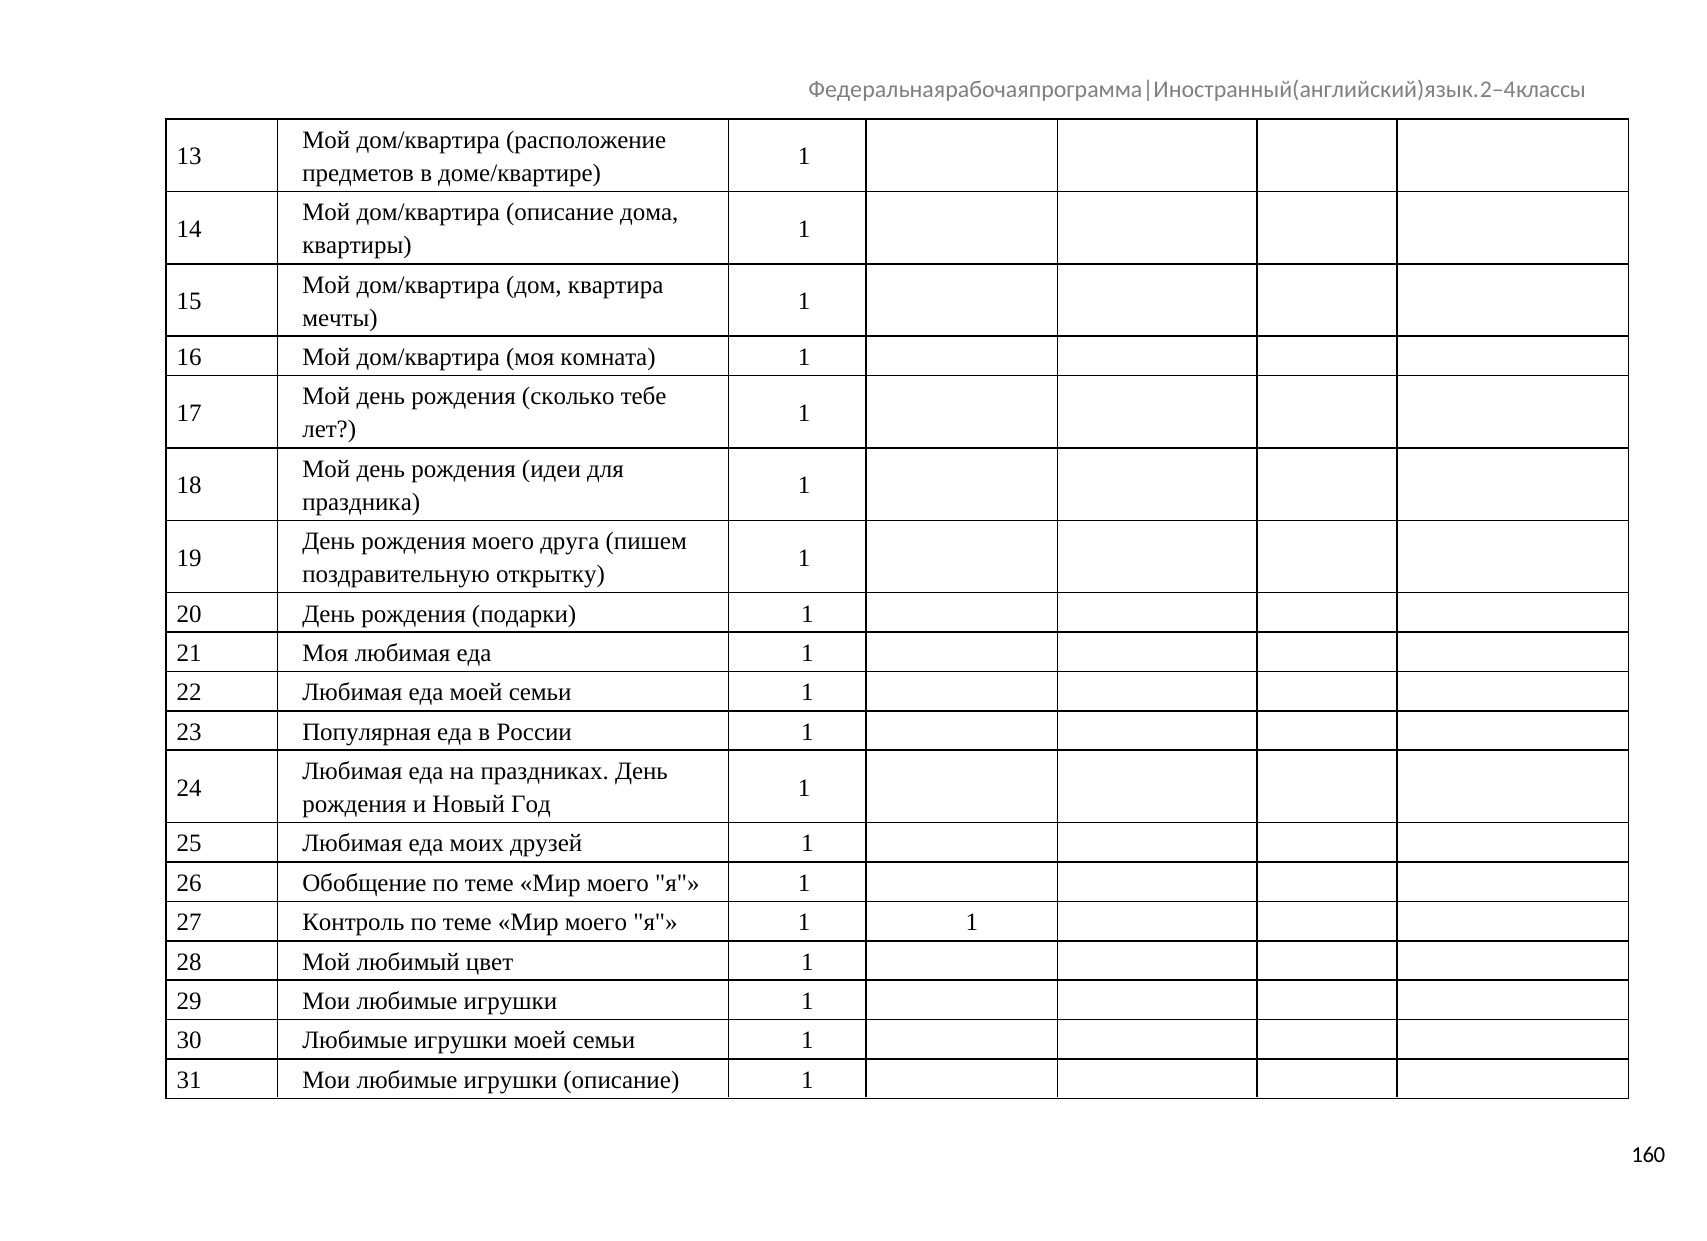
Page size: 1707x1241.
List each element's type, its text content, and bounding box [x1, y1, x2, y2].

table_cell [1058, 712, 1256, 749]
table_cell День рождения моего друга (пишем поздравительную открытку) [278, 521, 728, 592]
table_cell 14 [167, 192, 277, 263]
table_cell Любимая еда моей семьи [278, 672, 728, 710]
table_cell Популярная еда в России [278, 712, 728, 749]
table_cell Моя любимая еда [278, 633, 728, 671]
table_cell [867, 633, 1057, 671]
table_cell [867, 521, 1057, 592]
table_cell [1258, 265, 1396, 335]
table_cell [1398, 712, 1628, 749]
table_cell 1 [729, 337, 865, 375]
table_cell [1398, 192, 1628, 263]
table_cell Мой любимый цвет [278, 942, 728, 979]
table_cell [1258, 593, 1396, 631]
table_cell 1 [729, 981, 865, 1019]
table_cell [1398, 337, 1628, 375]
table_cell [1398, 1060, 1628, 1097]
table_cell [1258, 712, 1396, 749]
table_cell [1398, 672, 1628, 710]
table_cell [1258, 823, 1396, 861]
table_cell [1058, 981, 1256, 1019]
table_cell Мои любимые игрушки (описание) [278, 1060, 728, 1097]
table_cell [1398, 593, 1628, 631]
table_cell 1 [729, 376, 865, 447]
table_cell 23 [167, 712, 277, 749]
table_cell [867, 337, 1057, 375]
table_cell 1 [729, 1020, 865, 1058]
table_cell [1058, 751, 1256, 822]
table_cell [1258, 981, 1396, 1019]
table_cell Обобщение по теме «Мир моего "я"» [278, 863, 728, 901]
table_cell 1 [729, 521, 865, 592]
table_cell [1058, 449, 1256, 519]
table_cell [1258, 1060, 1396, 1097]
table_cell День рождения (подарки) [278, 593, 728, 631]
table_cell [867, 823, 1057, 861]
table_cell Мой дом/квартира (моя комната) [278, 337, 728, 375]
table_cell 30 [167, 1020, 277, 1058]
table_cell [867, 120, 1057, 191]
table_cell [1258, 902, 1396, 940]
table_cell 28 [167, 942, 277, 979]
table_cell [867, 751, 1057, 822]
table_cell 1 [729, 449, 865, 519]
table_cell 1 [729, 120, 865, 191]
table_cell [1058, 823, 1256, 861]
table_cell [1058, 633, 1256, 671]
table_cell [1258, 376, 1396, 447]
table_cell 16 [167, 337, 277, 375]
table_cell 1 [729, 823, 865, 861]
table_cell 26 [167, 863, 277, 901]
table_cell [1058, 265, 1256, 335]
table_cell 19 [167, 521, 277, 592]
table_cell [1258, 863, 1396, 901]
table_cell 1 [729, 712, 865, 749]
table_cell [1058, 902, 1256, 940]
table_cell 1 [729, 942, 865, 979]
table_cell 13 [167, 120, 277, 191]
table_cell [1258, 192, 1396, 263]
table_cell [1258, 1020, 1396, 1058]
table_cell [867, 1060, 1057, 1097]
table_cell 21 [167, 633, 277, 671]
table_cell [1058, 521, 1256, 592]
table_cell [1398, 120, 1628, 191]
table_cell Контроль по теме «Мир моего "я"» [278, 902, 728, 940]
table_cell [867, 265, 1057, 335]
table_cell Любимая еда моих друзей [278, 823, 728, 861]
table_cell 1 [729, 633, 865, 671]
table_cell [1058, 1020, 1256, 1058]
table_cell Мой день рождения (сколько тебе лет?) [278, 376, 728, 447]
table_cell [867, 712, 1057, 749]
table_cell 18 [167, 449, 277, 519]
table_cell [1058, 1060, 1256, 1097]
table_cell [1058, 376, 1256, 447]
table_cell [1058, 672, 1256, 710]
table_cell [1398, 521, 1628, 592]
table_cell [1058, 942, 1256, 979]
table_cell [867, 192, 1057, 263]
table_cell 25 [167, 823, 277, 861]
table_cell [867, 1020, 1057, 1058]
table_cell 24 [167, 751, 277, 822]
table_cell [1398, 1020, 1628, 1058]
table_cell [1258, 942, 1396, 979]
table_cell [1058, 863, 1256, 901]
table_cell [1398, 449, 1628, 519]
table_cell [867, 376, 1057, 447]
table_cell 1 [729, 902, 865, 940]
table_cell 1 [729, 863, 865, 901]
table_cell [867, 942, 1057, 979]
table_cell 29 [167, 981, 277, 1019]
table_cell [1398, 902, 1628, 940]
table_cell 1 [867, 902, 1057, 940]
table_cell [1058, 192, 1256, 263]
table_cell Мой день рождения (идеи для праздника) [278, 449, 728, 519]
table_cell [1258, 751, 1396, 822]
table_cell 1 [729, 672, 865, 710]
table_cell [1398, 265, 1628, 335]
table_cell 1 [729, 1060, 865, 1097]
table_cell [1058, 337, 1256, 375]
table_cell [1258, 672, 1396, 710]
table_cell [867, 672, 1057, 710]
table_cell [1398, 633, 1628, 671]
table_cell [867, 449, 1057, 519]
table_cell Мой дом/квартира (описание дома, квартиры) [278, 192, 728, 263]
table_cell [1398, 863, 1628, 901]
table_cell 1 [729, 751, 865, 822]
table_cell [1058, 593, 1256, 631]
table_cell 15 [167, 265, 277, 335]
table_cell [1398, 942, 1628, 979]
table_cell 1 [729, 192, 865, 263]
table_cell Мой дом/квартира (дом, квартира мечты) [278, 265, 728, 335]
table_cell [1258, 449, 1396, 519]
table_cell 20 [167, 593, 277, 631]
table_cell 27 [167, 902, 277, 940]
table_cell [867, 593, 1057, 631]
table_cell 1 [729, 593, 865, 631]
table_cell [1398, 376, 1628, 447]
table_cell [1258, 633, 1396, 671]
table_cell 17 [167, 376, 277, 447]
table_cell [867, 981, 1057, 1019]
table_cell [867, 863, 1057, 901]
table_cell 31 [167, 1060, 277, 1097]
table_cell [1398, 823, 1628, 861]
table_cell [1398, 751, 1628, 822]
table_cell [1258, 521, 1396, 592]
table_cell [1398, 981, 1628, 1019]
table_cell Любимая еда на праздниках. День рождения и Новый Год [278, 751, 728, 822]
table_cell [1258, 337, 1396, 375]
table_cell Мой дом/квартира (расположение предметов в доме/квартире) [278, 120, 728, 191]
table_cell Мои любимые игрушки [278, 981, 728, 1019]
table_cell 1 [729, 265, 865, 335]
table_cell 22 [167, 672, 277, 710]
table_cell Любимые игрушки моей семьи [278, 1020, 728, 1058]
table_cell [1058, 120, 1256, 191]
table_cell [1258, 120, 1396, 191]
